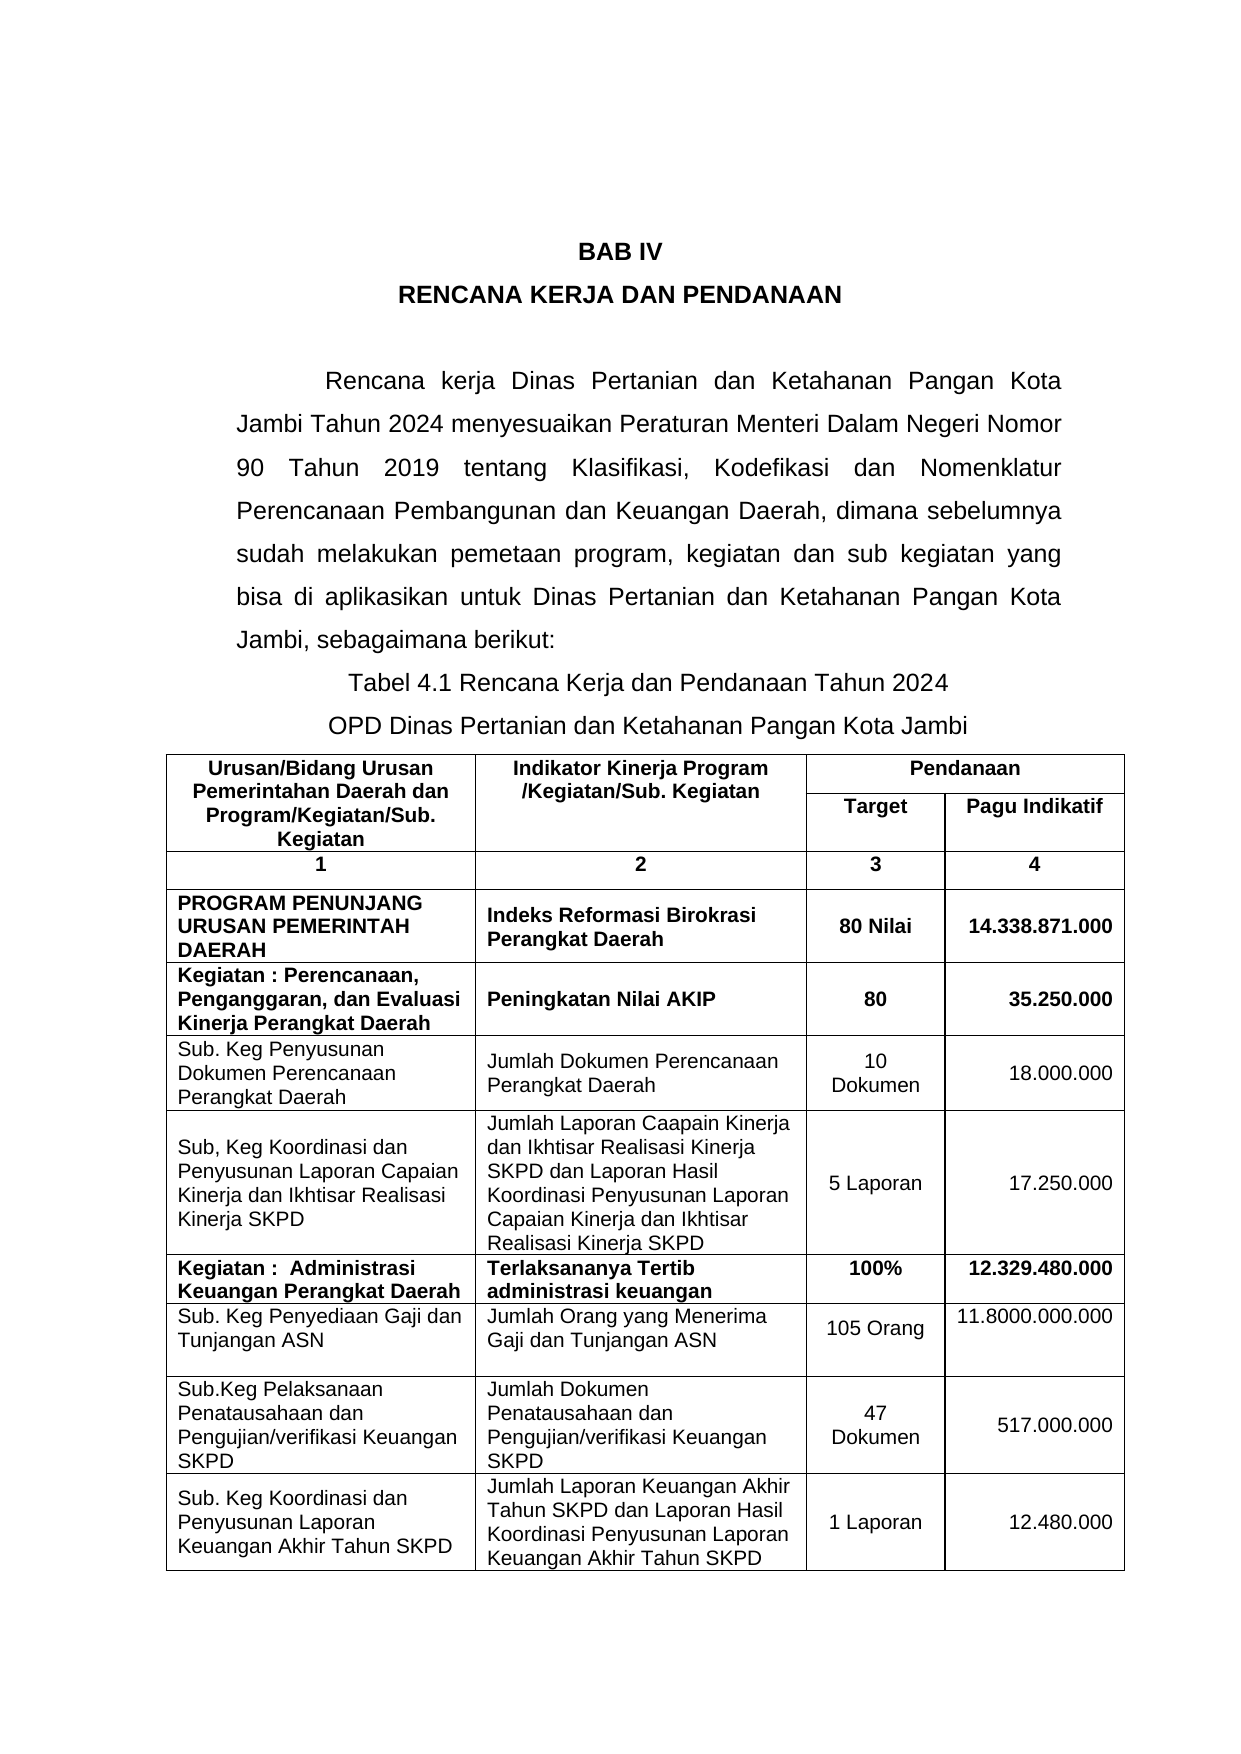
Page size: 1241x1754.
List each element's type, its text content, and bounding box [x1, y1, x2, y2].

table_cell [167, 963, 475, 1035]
text Rencana kerja Dinas Pertanian dan Ketahanan Pangan Kota Jambi Tahun 2024 menyesuaikan Peraturan Menteri Dalam Negeri Nomor 90 Tahun 2019 tentang Klasifikasi, Kodefikasi dan Nomenklatur Perencanaan Pembangunan dan Keuangan Daerah, dimana sebelumnya sudah melakukan pemetaan program, kegiatan dan sub kegiatan yang bisa di aplikasikan untuk Dinas Pertanian dan Ketahanan Pangan Kota Jambi, sebagaimana berikut: [236, 366, 1063, 654]
text Tabel 4.1 Rencana Kerja dan Pendanaan Tahun 2024 [233, 668, 1063, 697]
text OPD Dinas Pertanian dan Ketahanan Pangan Kota Jambi [233, 711, 1063, 740]
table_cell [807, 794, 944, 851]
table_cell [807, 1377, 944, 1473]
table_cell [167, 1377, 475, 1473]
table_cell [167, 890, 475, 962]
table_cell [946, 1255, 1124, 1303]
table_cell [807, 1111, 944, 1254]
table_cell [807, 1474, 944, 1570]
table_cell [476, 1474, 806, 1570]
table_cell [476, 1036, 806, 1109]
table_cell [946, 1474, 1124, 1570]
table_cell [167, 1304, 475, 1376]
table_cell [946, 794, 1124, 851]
text RENCANA KERJA DAN PENDANAAN [177, 280, 1063, 309]
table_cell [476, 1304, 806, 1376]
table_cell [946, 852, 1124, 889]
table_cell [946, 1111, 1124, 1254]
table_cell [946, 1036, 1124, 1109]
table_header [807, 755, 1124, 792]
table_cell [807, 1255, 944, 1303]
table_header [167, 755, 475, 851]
text BAB IV [177, 237, 1063, 266]
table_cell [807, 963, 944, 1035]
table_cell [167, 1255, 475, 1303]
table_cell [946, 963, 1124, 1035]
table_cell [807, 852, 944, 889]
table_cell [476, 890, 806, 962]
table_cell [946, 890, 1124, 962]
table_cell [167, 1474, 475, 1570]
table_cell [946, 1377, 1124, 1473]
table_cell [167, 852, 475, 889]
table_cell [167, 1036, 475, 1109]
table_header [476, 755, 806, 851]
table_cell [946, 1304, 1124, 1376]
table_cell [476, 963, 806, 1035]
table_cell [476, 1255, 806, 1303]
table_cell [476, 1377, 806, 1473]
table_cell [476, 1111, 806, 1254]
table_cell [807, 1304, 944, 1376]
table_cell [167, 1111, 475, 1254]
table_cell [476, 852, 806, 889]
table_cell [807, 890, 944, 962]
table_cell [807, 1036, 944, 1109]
